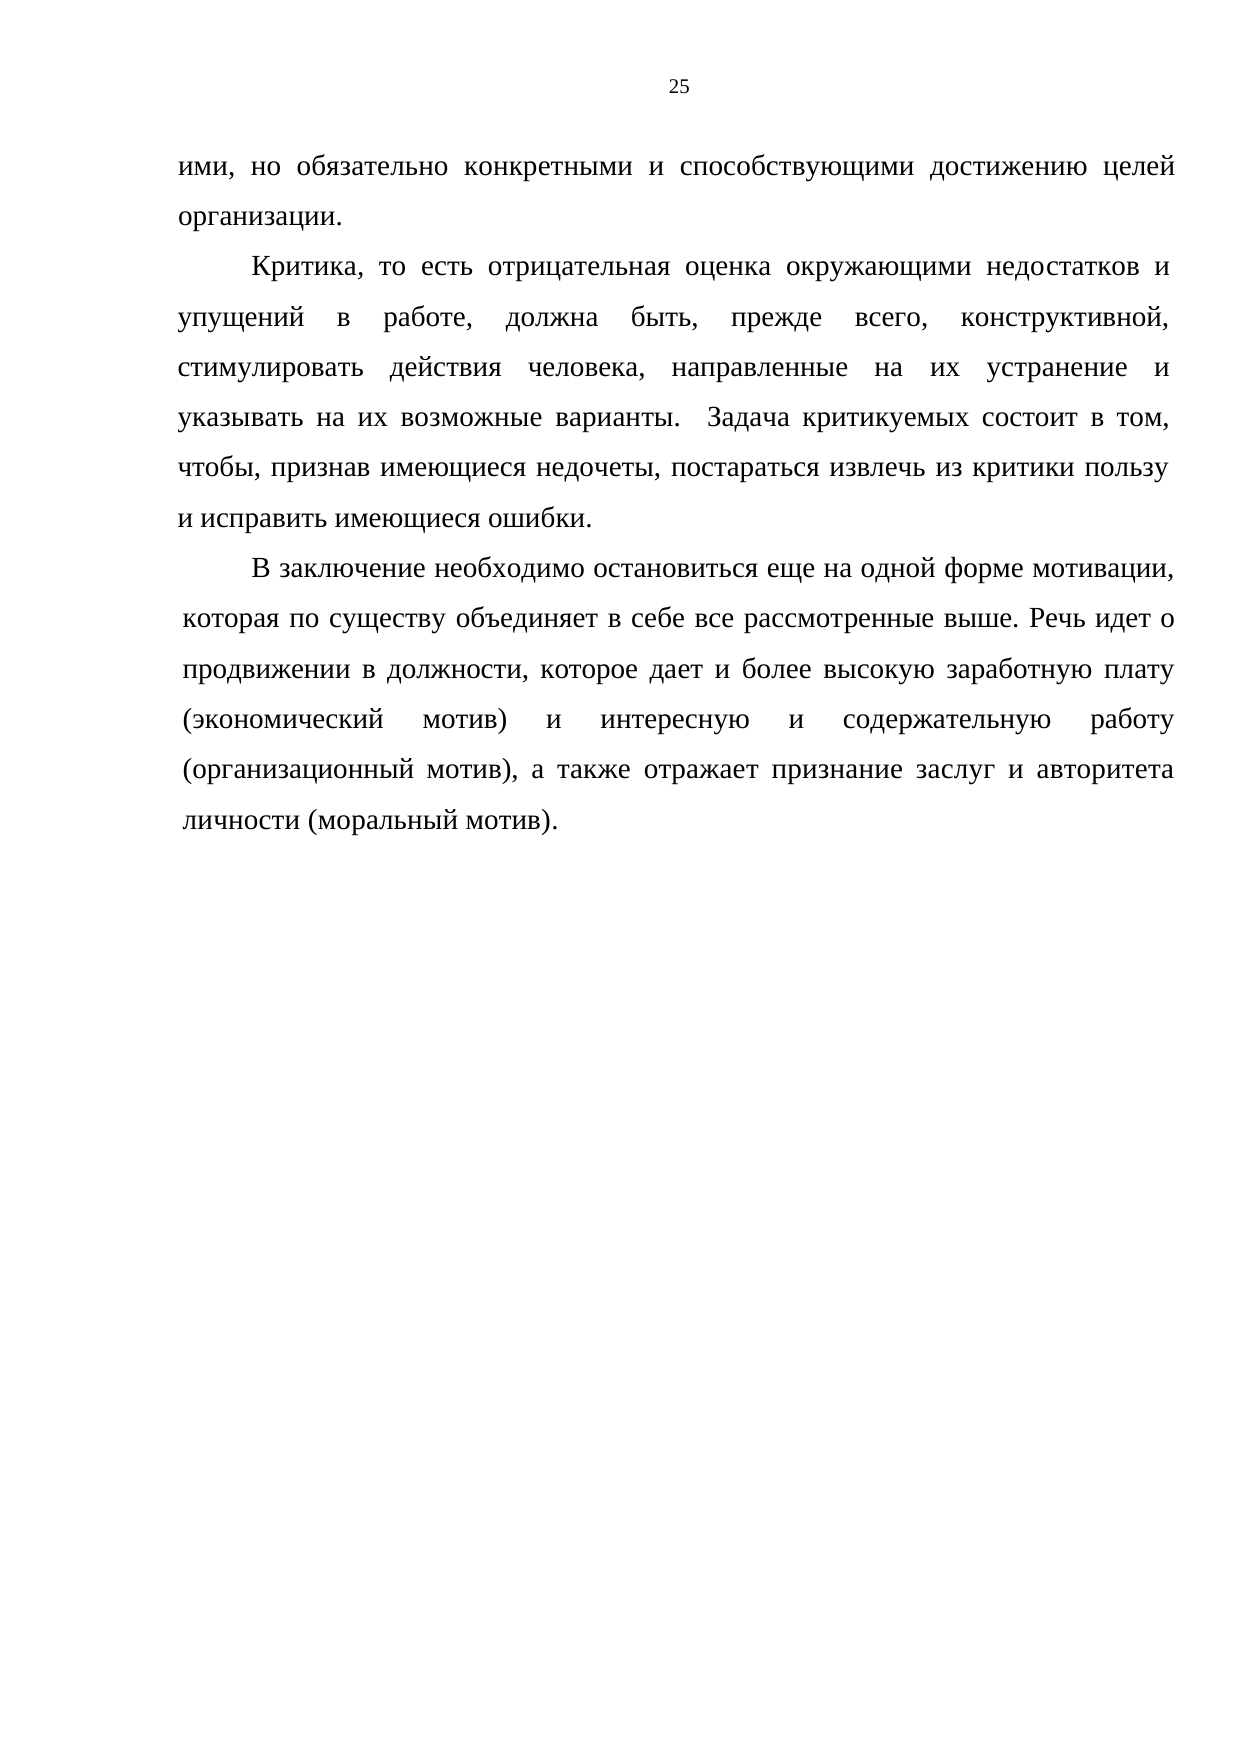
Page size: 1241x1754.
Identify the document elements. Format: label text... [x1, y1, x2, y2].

text В заключение необходимо остановиться еще на одной форме мотивации, которая по существу объединяет в себе все рассмотренные выше. Речь идет о продвижении в должности, которое дает и более высокую заработную плату (экономический мотив) и интересную и содержательную работу (организационный мотив), а также отражает признание заслуг и авторитета личности (моральный мотив). [182, 550, 1175, 835]
text Критика, то есть отрицательная оценка окружающими недостатков и упущений в работе, должна быть, прежде всего, конструктивной, стимулировать действия человека, направленные на их устранение и указывать на их возможные варианты. Задача критикуемых состоит в том, чтобы, признав имеющиеся недочеты, постараться извлечь из критики пользу и исправить имеющиеся ошибки. [177, 248, 1170, 533]
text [178, 148, 1177, 232]
